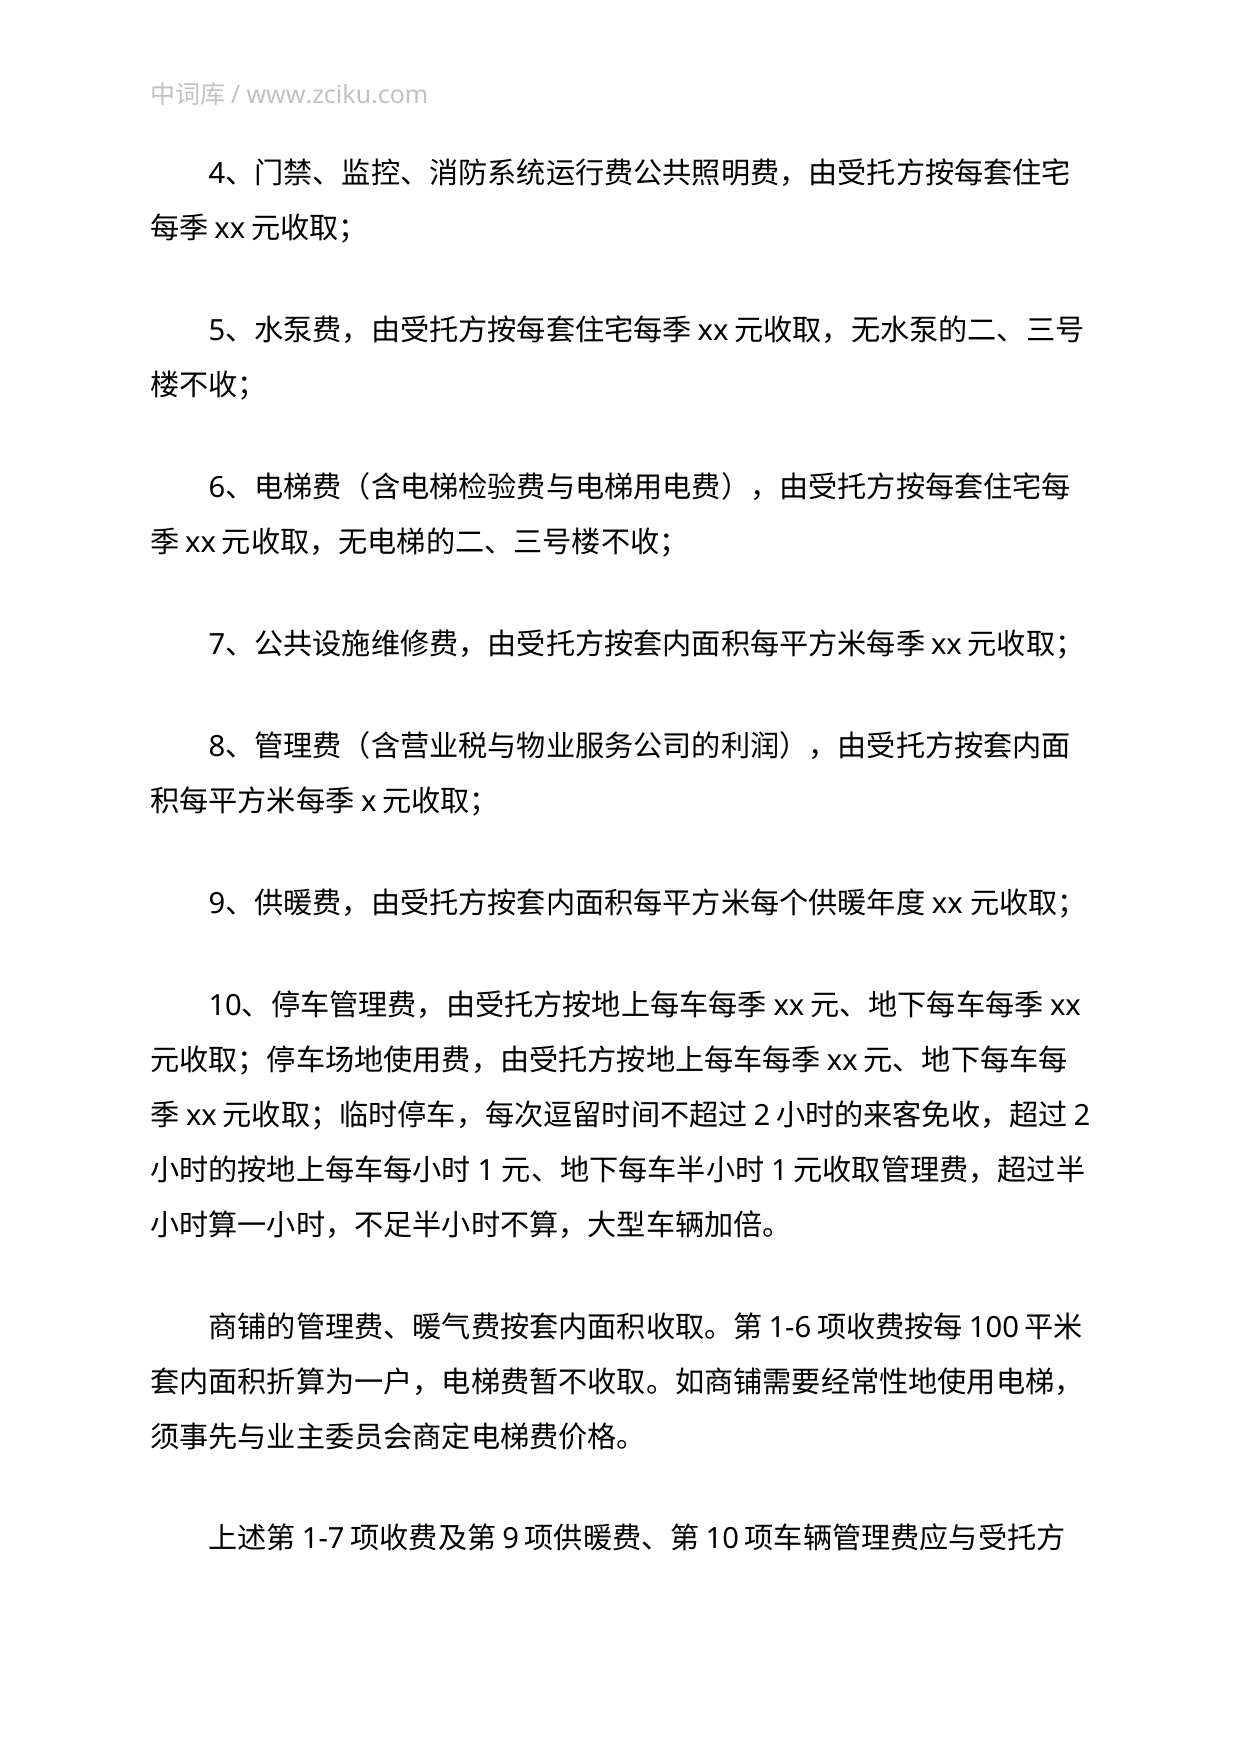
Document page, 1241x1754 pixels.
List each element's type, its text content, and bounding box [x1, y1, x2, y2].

text 9、供暖费，由受托方按套内面积每平方米每个供暖年度 xx 元收取； [150, 880, 1090, 922]
text 10、停车管理费，由受托方按地上每车每季 xx元、地下每车每季 xx元收取；停车场地使用费，由受托方按地上每车每季xx元、地下每车每季 xx元收取；临时停车，每次逗留时间不超过2小时的来客免收，超过2小时的按地上每车每小时 1 元、地下每车半小时 1元收取管理费，超过半小时算一小时，不足半小时不算，大型车辆加倍。 [150, 982, 1090, 1244]
text 5、水泵费，由受托方按每套住宅每季xx元收取，无水泵的二、三号楼不收； [150, 307, 1090, 404]
text 8、管理费（含营业税与物业服务公司的利润），由受托方按套内面积每平方米每季 x元收取； [150, 723, 1090, 820]
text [150, 1515, 1090, 1557]
text 7、公共设施维修费，由受托方按套内面积每平方米每季xx元收取； [150, 621, 1090, 663]
text 商铺的管理费、暖气费按套内面积收取。第1-6项收费按每100平米套内面积折算为一户，电梯费暂不收取。如商铺需要经常性地使用电梯，须事先与业主委员会商定电梯费价格。 [150, 1303, 1090, 1456]
text 4、门禁、监控、消防系统运行费公共照明费，由受托方按每套住宅每季xx元收取； [150, 150, 1090, 247]
text 6、电梯费（含电梯检验费与电梯用电费），由受托方按每套住宅每季xx元收取，无电梯的二、三号楼不收； [150, 464, 1090, 561]
